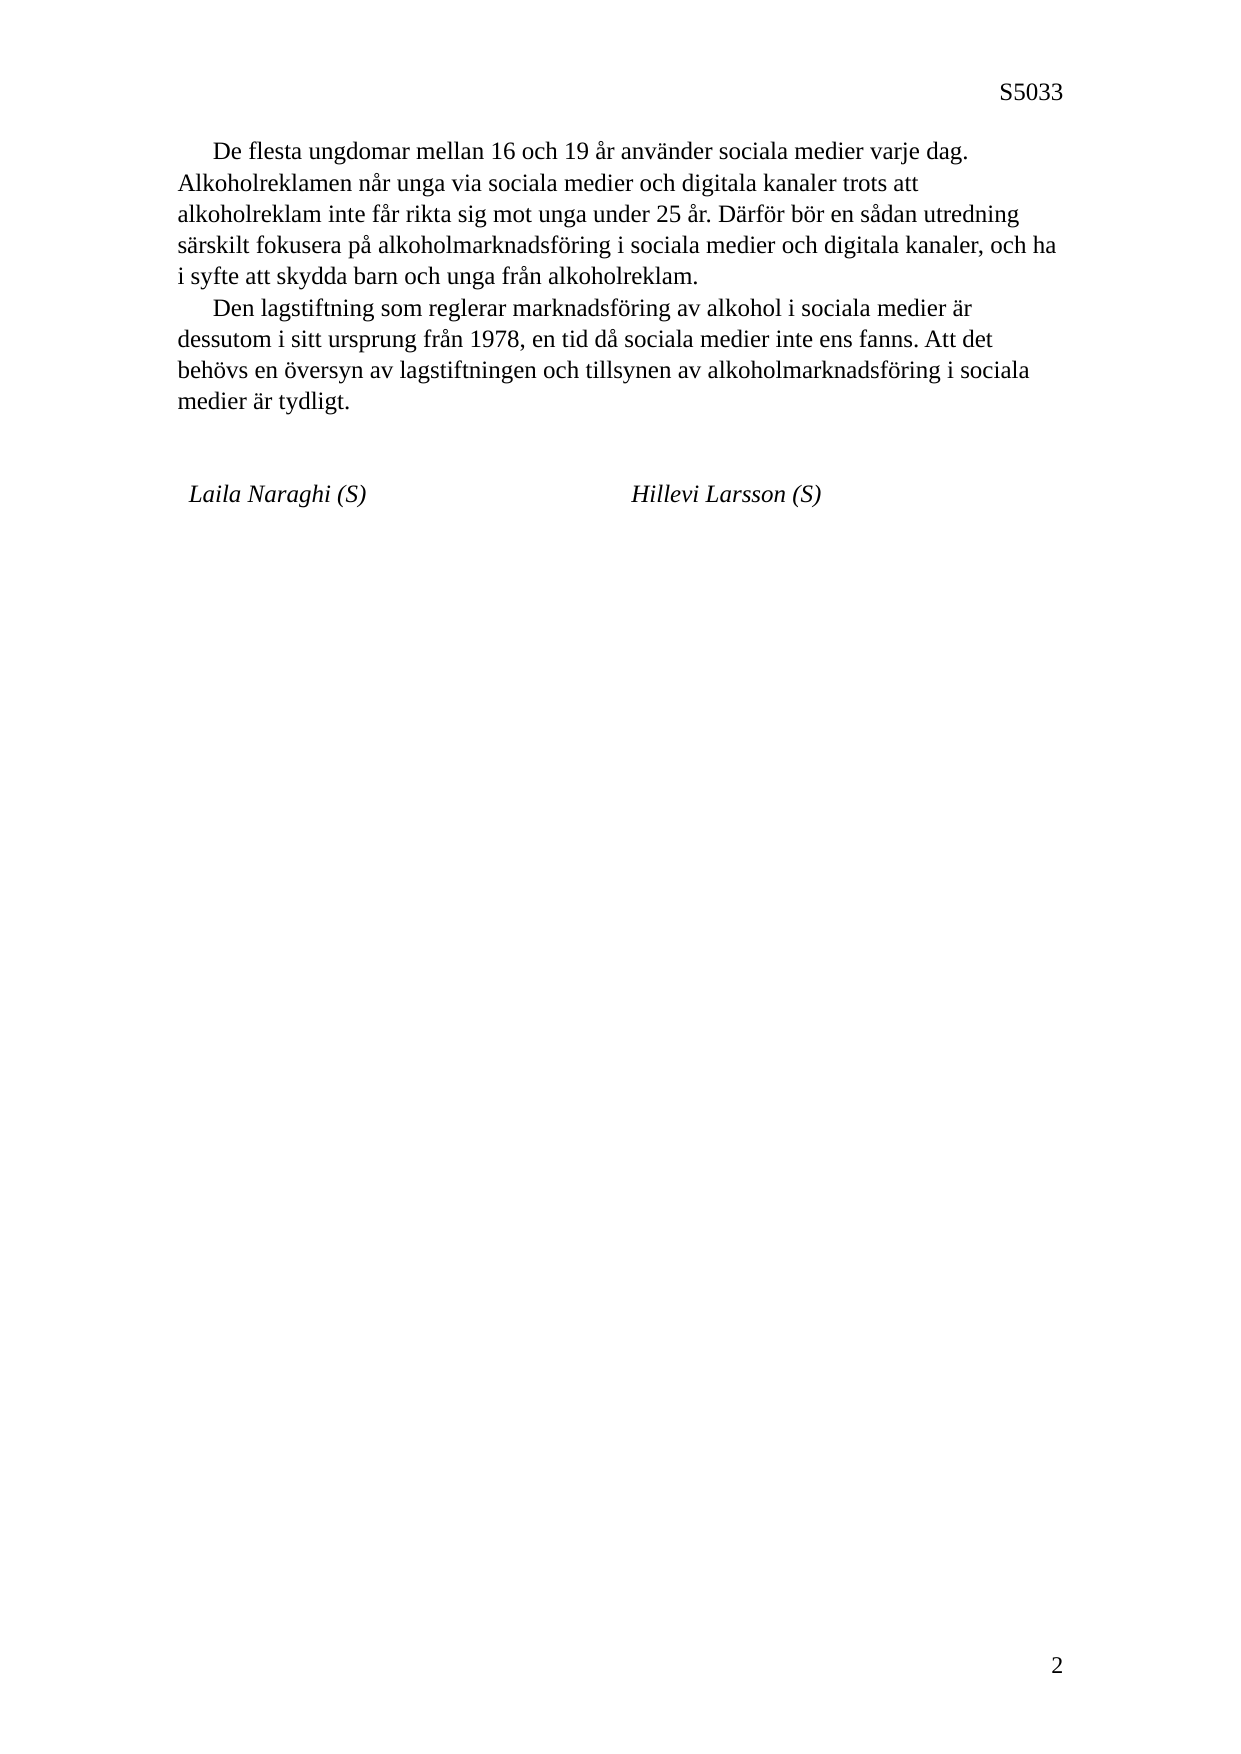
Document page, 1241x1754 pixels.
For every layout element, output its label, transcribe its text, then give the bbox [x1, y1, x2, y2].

text De flesta ungdomar mellan 16 och 19 år använder sociala medier varje dag. Alkoholreklamen når unga via sociala medier och digitala kanaler trots att alkoholreklam inte får rikta sig mot unga under 25 år. Därför bör en sådan utredning särskilt fokusera på alkoholmarknadsföring i sociala medier och digitala kanaler, och ha i syfte att skydda barn och unga från alkoholreklam. [177, 134, 1063, 290]
text Den lagstiftning som reglerar marknadsföring av alkohol i sociala medier är dessutom i sitt ursprung från 1978, en tid då sociala medier inte ens fanns. Att det behövs en översyn av lagstiftningen och tillsynen av alkoholmarknadsföring i sociala medier är tydligt. [177, 290, 1063, 415]
